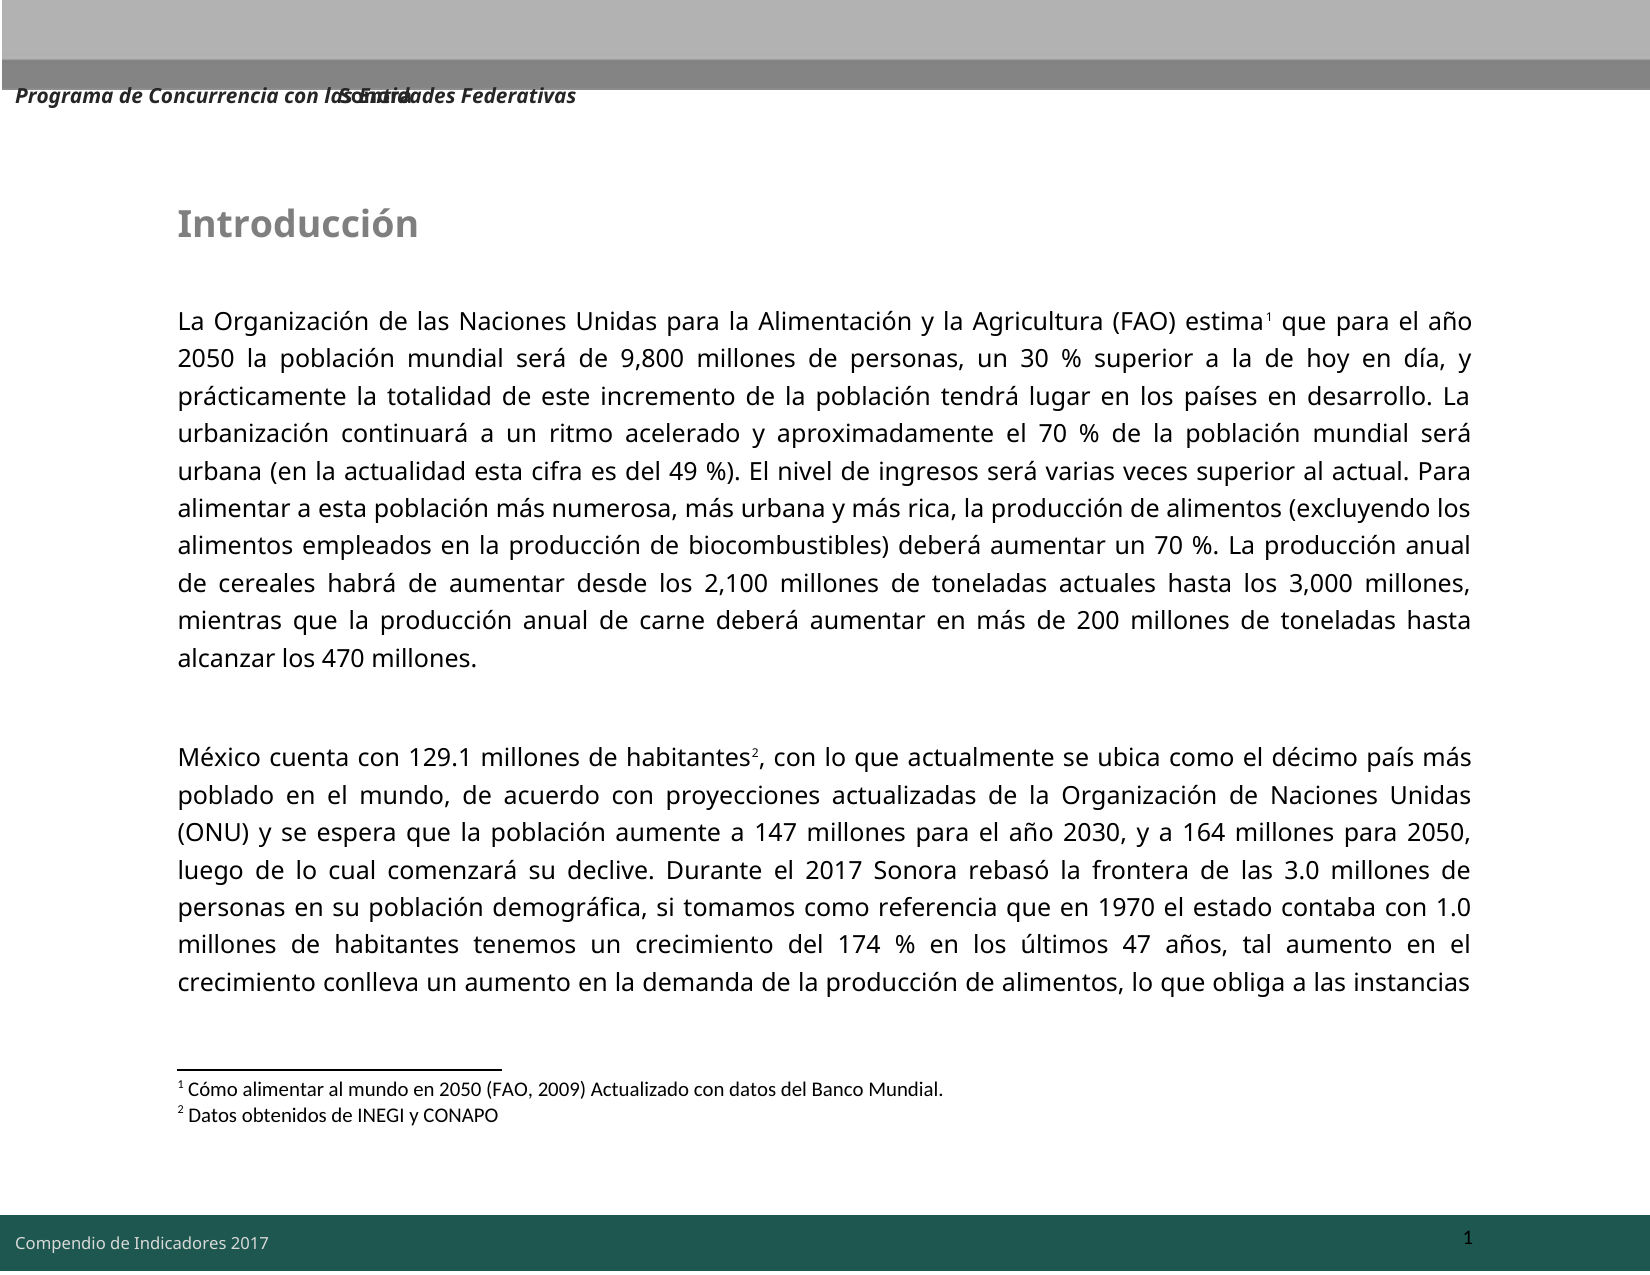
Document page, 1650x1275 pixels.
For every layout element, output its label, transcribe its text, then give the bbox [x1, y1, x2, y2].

subtitle Introducción [177, 198, 1473, 249]
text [177, 740, 1473, 998]
text La Organización de las Naciones Unidas para la Alimentación y la Agricultura (FAO) estima que para el año 2050 la población mundial será de 9,800 millones de personas, un 30 % superior a la de hoy en día, y prácticamente la totalidad de este incremento de la población tendrá lugar en los países en desarrollo. La urbanización continuará a un ritmo acelerado y aproximadamente el 70 % de la población mundial será urbana (en la actualidad esta cifra es del 49 %). El nivel de ingresos será varias veces superior al actual. Para alimentar a esta población más numerosa, más urbana y más rica, la producción de alimentos (excluyendo los alimentos empleados en la producción de biocombustibles) deberá aumentar un 70 %. La producción anual de cereales habrá de aumentar desde los 2,100 millones de toneladas actuales hasta los 3,000 millones, mientras que la producción anual de carne deberá aumentar en más de 200 millones de toneladas hasta alcanzar los 470 millones. [177, 304, 1473, 674]
picture [2, 0, 1650, 90]
picture [0, 1215, 1650, 1271]
